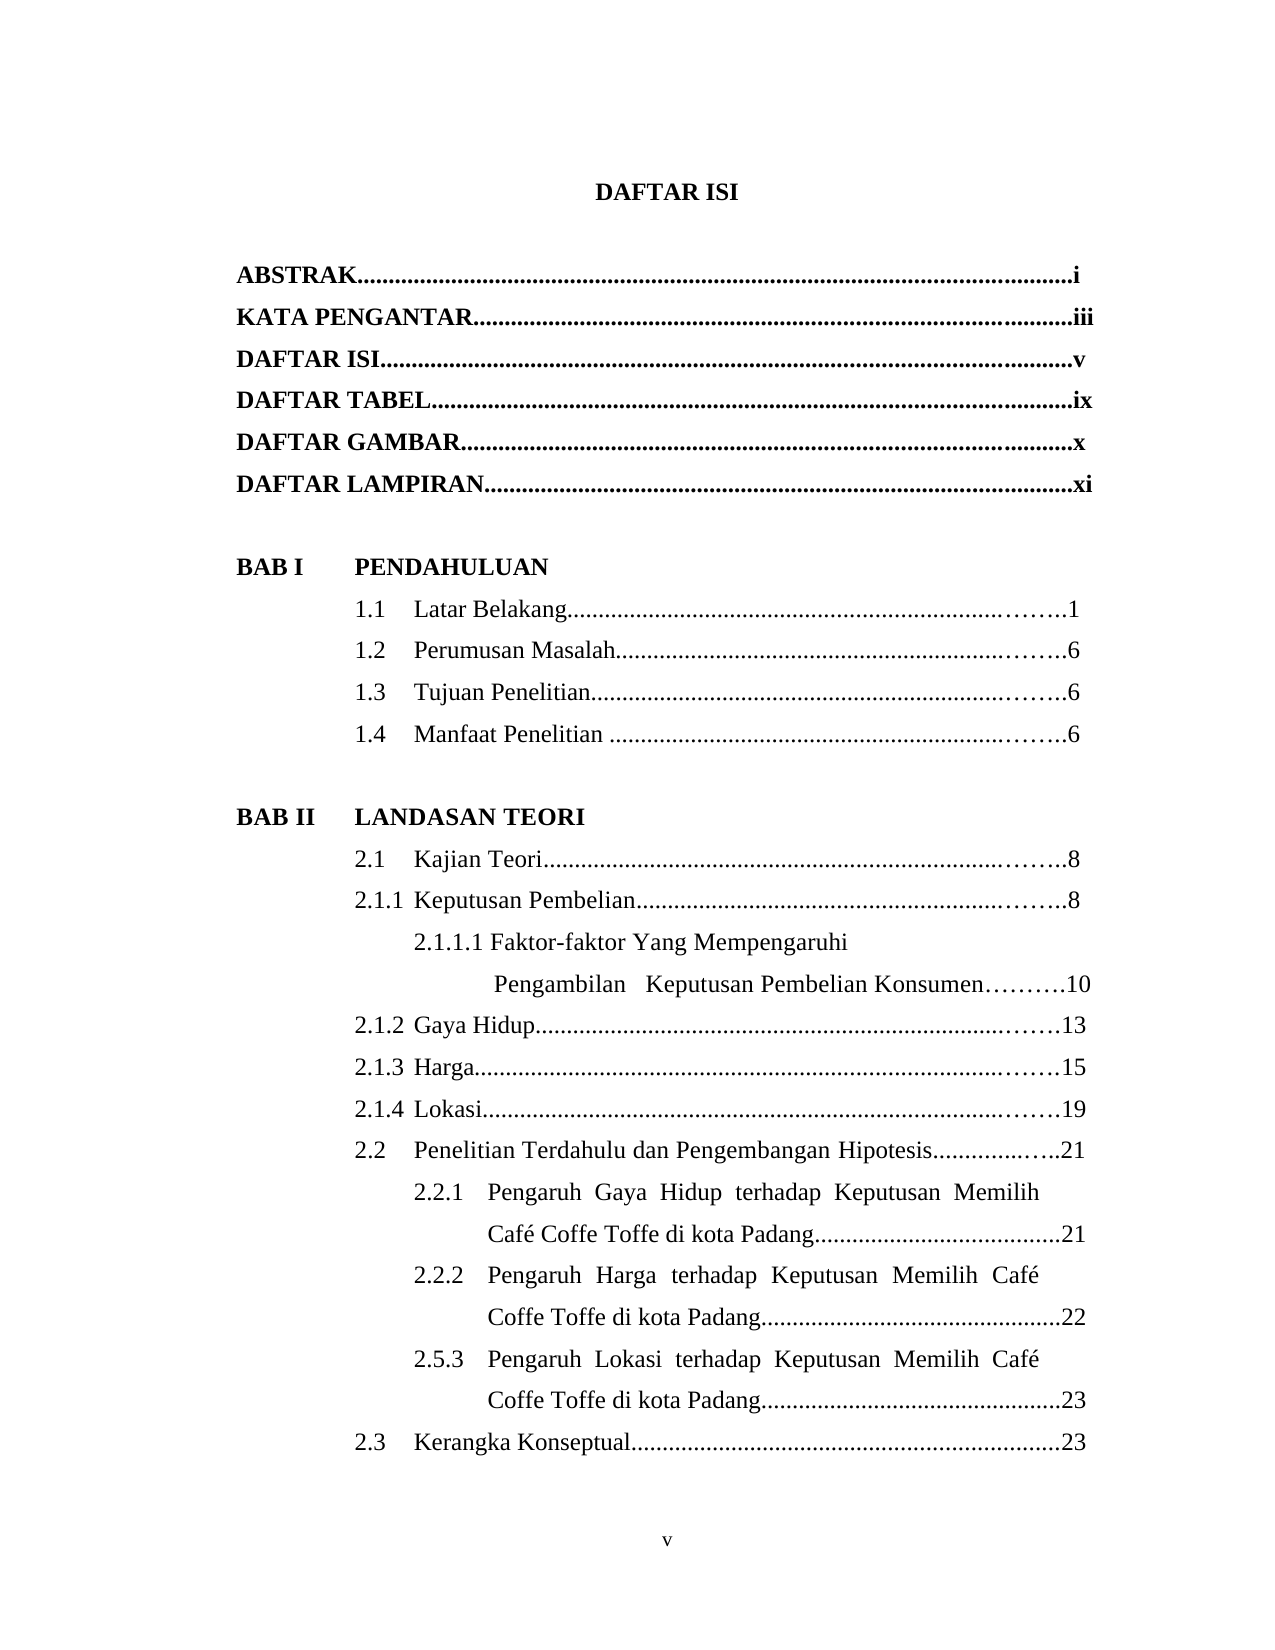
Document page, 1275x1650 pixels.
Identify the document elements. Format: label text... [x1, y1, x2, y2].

list Manfaat Penelitian ……. .6 [295, 719, 1098, 748]
text 2.1.4 Lokasi ……. 19 [236, 1094, 1098, 1123]
text BAB I PENDAHULUAN [236, 552, 1098, 581]
text 2.2 Penelitian Terdahulu dan Pengembangan Hipotesis ...…..21 [354, 1136, 1089, 1164]
text 1.3 Tujuan Penelitian ……. .6 [236, 677, 1098, 706]
text DAFTAR ISI [236, 177, 1098, 206]
text DAFTAR LAMPIRAN ...........xi [236, 469, 1098, 498]
text 2.5.3 Pengaruh Lokasi terhadap Keputusan Memilih Café Coffe Toffe di kota Padang 23 [413, 1344, 1039, 1414]
text DAFTAR TABEL ...........ix [236, 386, 1098, 414]
text 2.2.1 Pengaruh Gaya Hidup terhadap Keputusan Memilih Café Coffe Toffe di kota Padang 21 [413, 1177, 1039, 1248]
text 2.1 Kajian Teori ……. .8 [236, 844, 1098, 873]
text 2.1.1 Keputusan Pembelian ……. .8 [236, 886, 1098, 914]
list Perumusan Masalah ……. .6 [311, 636, 1098, 664]
text 2.1.2 Gaya Hidup ……. 13 [236, 1011, 1098, 1039]
text 2.1.1.1 Faktor-faktor Yang Mempengaruhi [354, 927, 1098, 956]
text 2.1.3 Harga ……. 15 [236, 1052, 1098, 1081]
text BAB II LANDASAN TEORI [236, 802, 1098, 831]
text KATA PENGANTAR ...........iii [236, 302, 1098, 331]
text DAFTAR GAMBAR ...........x [236, 427, 1098, 456]
text DAFTAR ISI ...........v [236, 344, 1098, 373]
text Pengambilan Keputusan Pembelian Konsumen……….10 [487, 969, 1098, 998]
list Latar Belakang ……. .1 [311, 594, 1098, 623]
text 2.3 Kerangka Konseptual 23 [236, 1427, 1098, 1456]
text 2.2.2 Pengaruh Harga terhadap Keputusan Memilih Café Coffe Toffe di kota Padang 22 [413, 1261, 1039, 1331]
text ABSTRAK ...........i [236, 261, 1098, 289]
